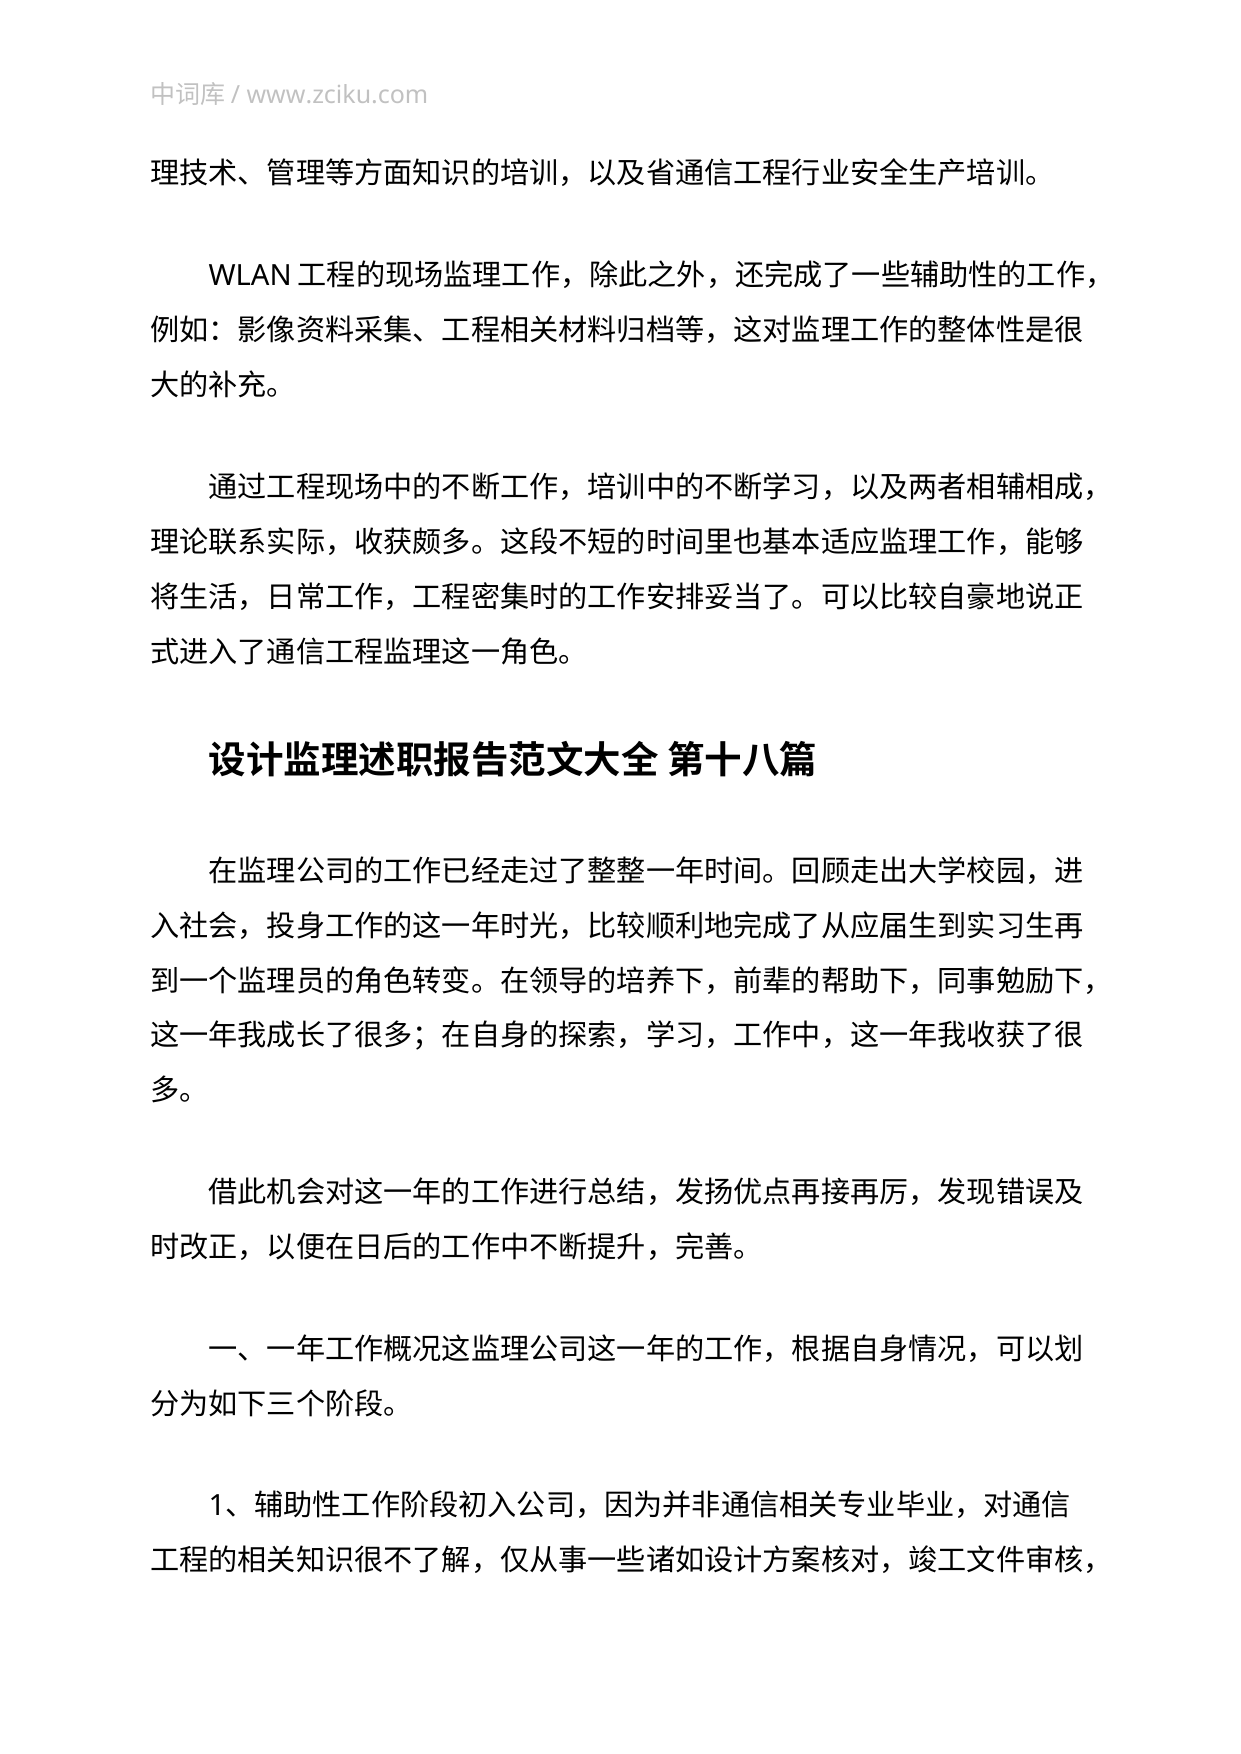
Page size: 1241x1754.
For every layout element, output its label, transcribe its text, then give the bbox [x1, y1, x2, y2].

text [150, 1482, 1090, 1579]
text 一、一年工作概况这监理公司这一年的工作，根据自身情况，可以划分为如下三个阶段。 [150, 1325, 1090, 1422]
text 通过工程现场中的不断工作，培训中的不断学习，以及两者相辅相成，理论联系实际，收获颇多。这段不短的时间里也基本适应监理工作，能够将生活，日常工作，工程密集时的工作安排妥当了。可以比较自豪地说正式进入了通信工程监理这一角色。 [150, 463, 1090, 670]
text 设计监理述职报告范文大全 第十八篇 [150, 730, 1090, 784]
text 在监理公司的工作已经走过了整整一年时间。回顾走出大学校园，进入社会，投身工作的这一年时光，比较顺利地完成了从应届生到实习生再到一个监理员的角色转变。在领导的培养下，前辈的帮助下，同事勉励下，这一年我成长了很多；在自身的探索，学习，工作中，这一年我收获了很多。 [150, 847, 1090, 1109]
text WLAN工程的现场监理工作，除此之外，还完成了一些辅助性的工作，例如：影像资料采集、工程相关材料归档等，这对监理工作的整体性是很大的补充。 [150, 252, 1090, 404]
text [150, 150, 1090, 192]
text 借此机会对这一年的工作进行总结，发扬优点再接再厉，发现错误及时改正，以便在日后的工作中不断提升，完善。 [150, 1169, 1090, 1266]
